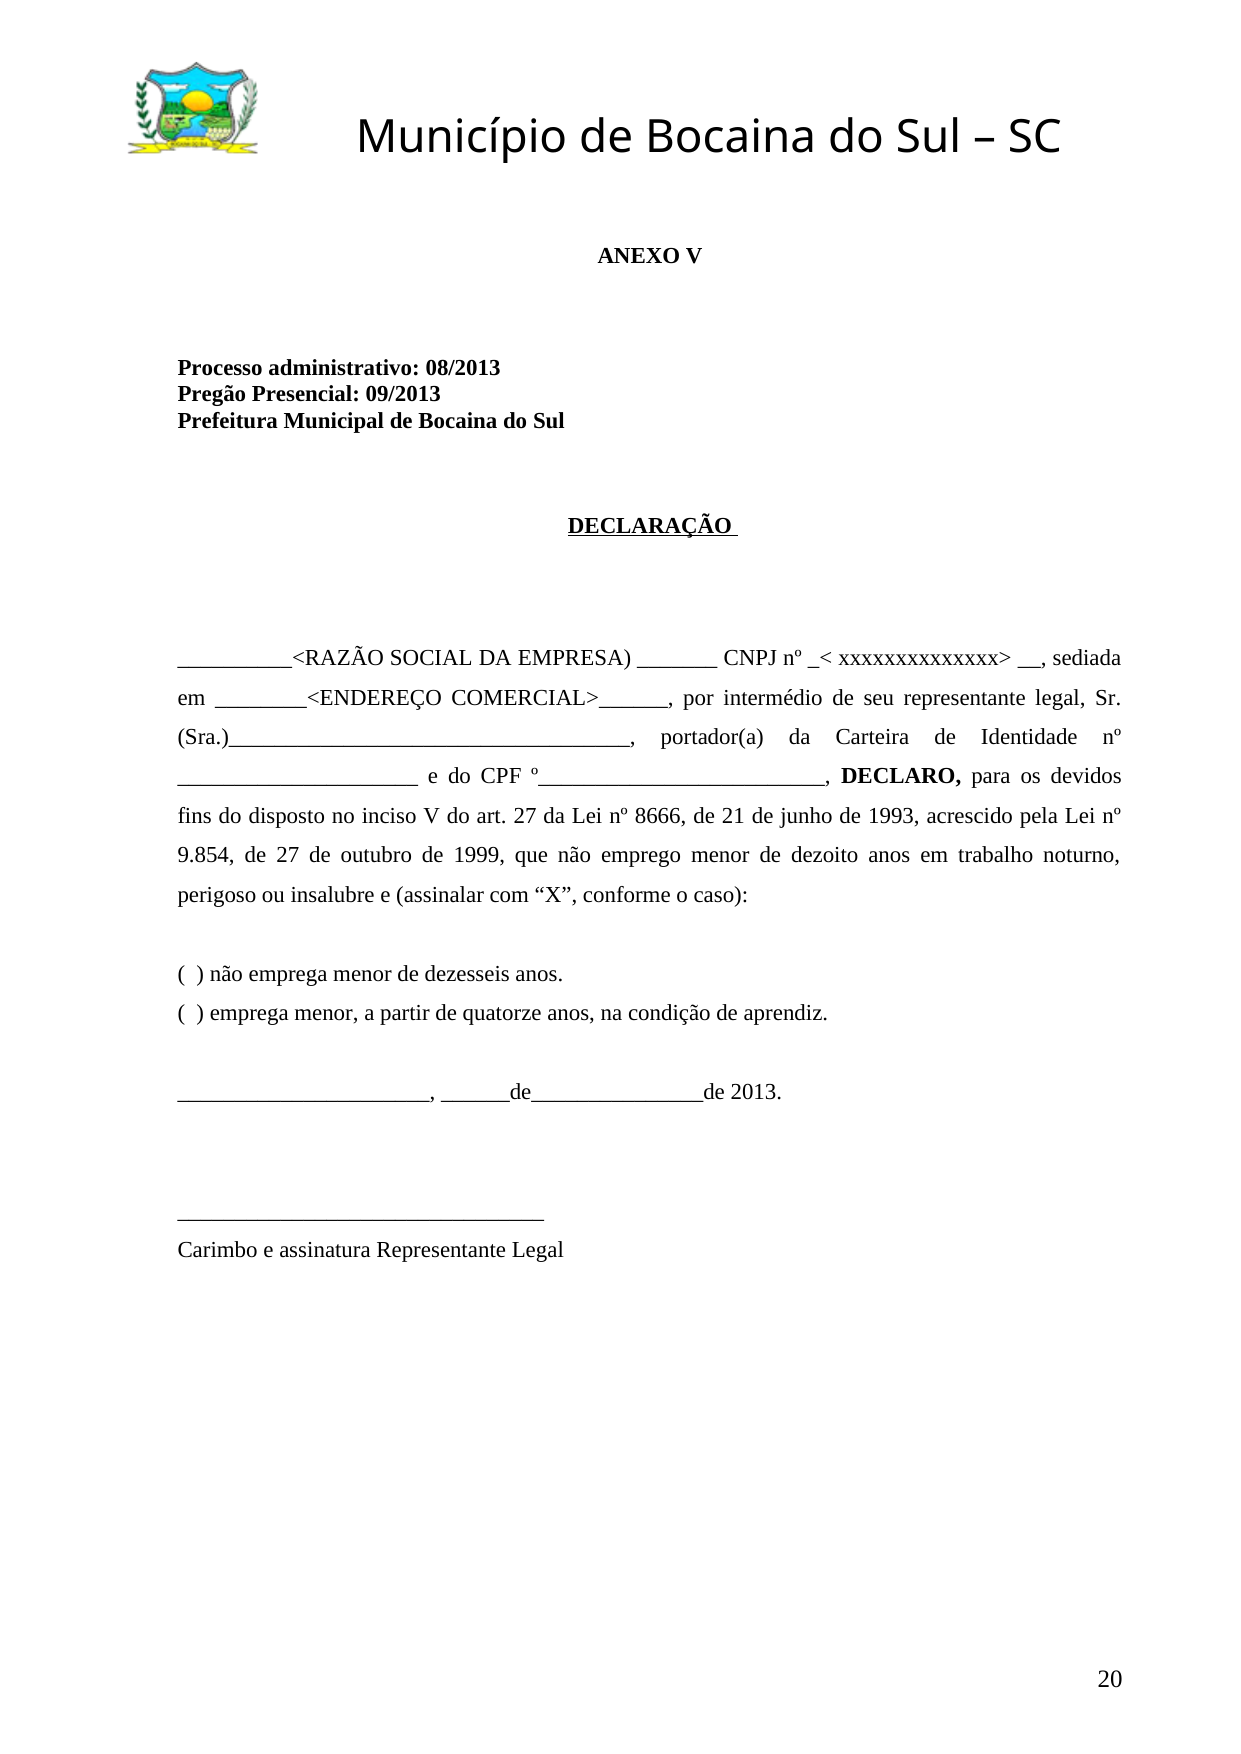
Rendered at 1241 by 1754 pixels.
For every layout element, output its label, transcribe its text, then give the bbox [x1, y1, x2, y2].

text Processo administrativo: 08/2013 [177, 354, 1122, 381]
text Carimbo e assinatura Representante Legal [177, 1236, 1122, 1263]
text ________________________________ [177, 1197, 1122, 1223]
text ______________________, ______de_______________de 2013. [177, 1078, 1122, 1105]
text DECLARAÇÃO [177, 512, 1122, 539]
text Prefeitura Municipal de Bocaina do Sul [177, 407, 1122, 433]
text ( ) não emprega menor de dezesseis anos. [177, 960, 1122, 986]
text Pregão Presencial: 09/2013 [177, 381, 1122, 407]
picture [127, 59, 258, 155]
text ( ) emprega menor, a partir de quatorze anos, na condição de aprendiz. [177, 999, 1122, 1026]
text __________<RAZÃO SOCIAL DA EMPRESA) _______ CNPJ nº _< xxxxxxxxxxxxxx> __, sediada em ________<ENDEREÇO COMERCIAL>______, por intermédio de seu representante legal, Sr.(Sra.)___________________________________, portador(a) da Carteira de Identidade nº _____________________ e do CPF º_________________________, DECLARO, para os devidos fins do disposto no inciso V do art. 27 da Lei nº 8666, de 21 de junho de 1993, acrescido pela Lei nº 9.854, de 27 de outubro de 1999, que não emprego menor de dezoito anos em trabalho noturno, perigoso ou insalubre e (assinalar com “X”, conforme o caso): [177, 644, 1122, 907]
subtitle ANEXO V [177, 242, 1122, 269]
